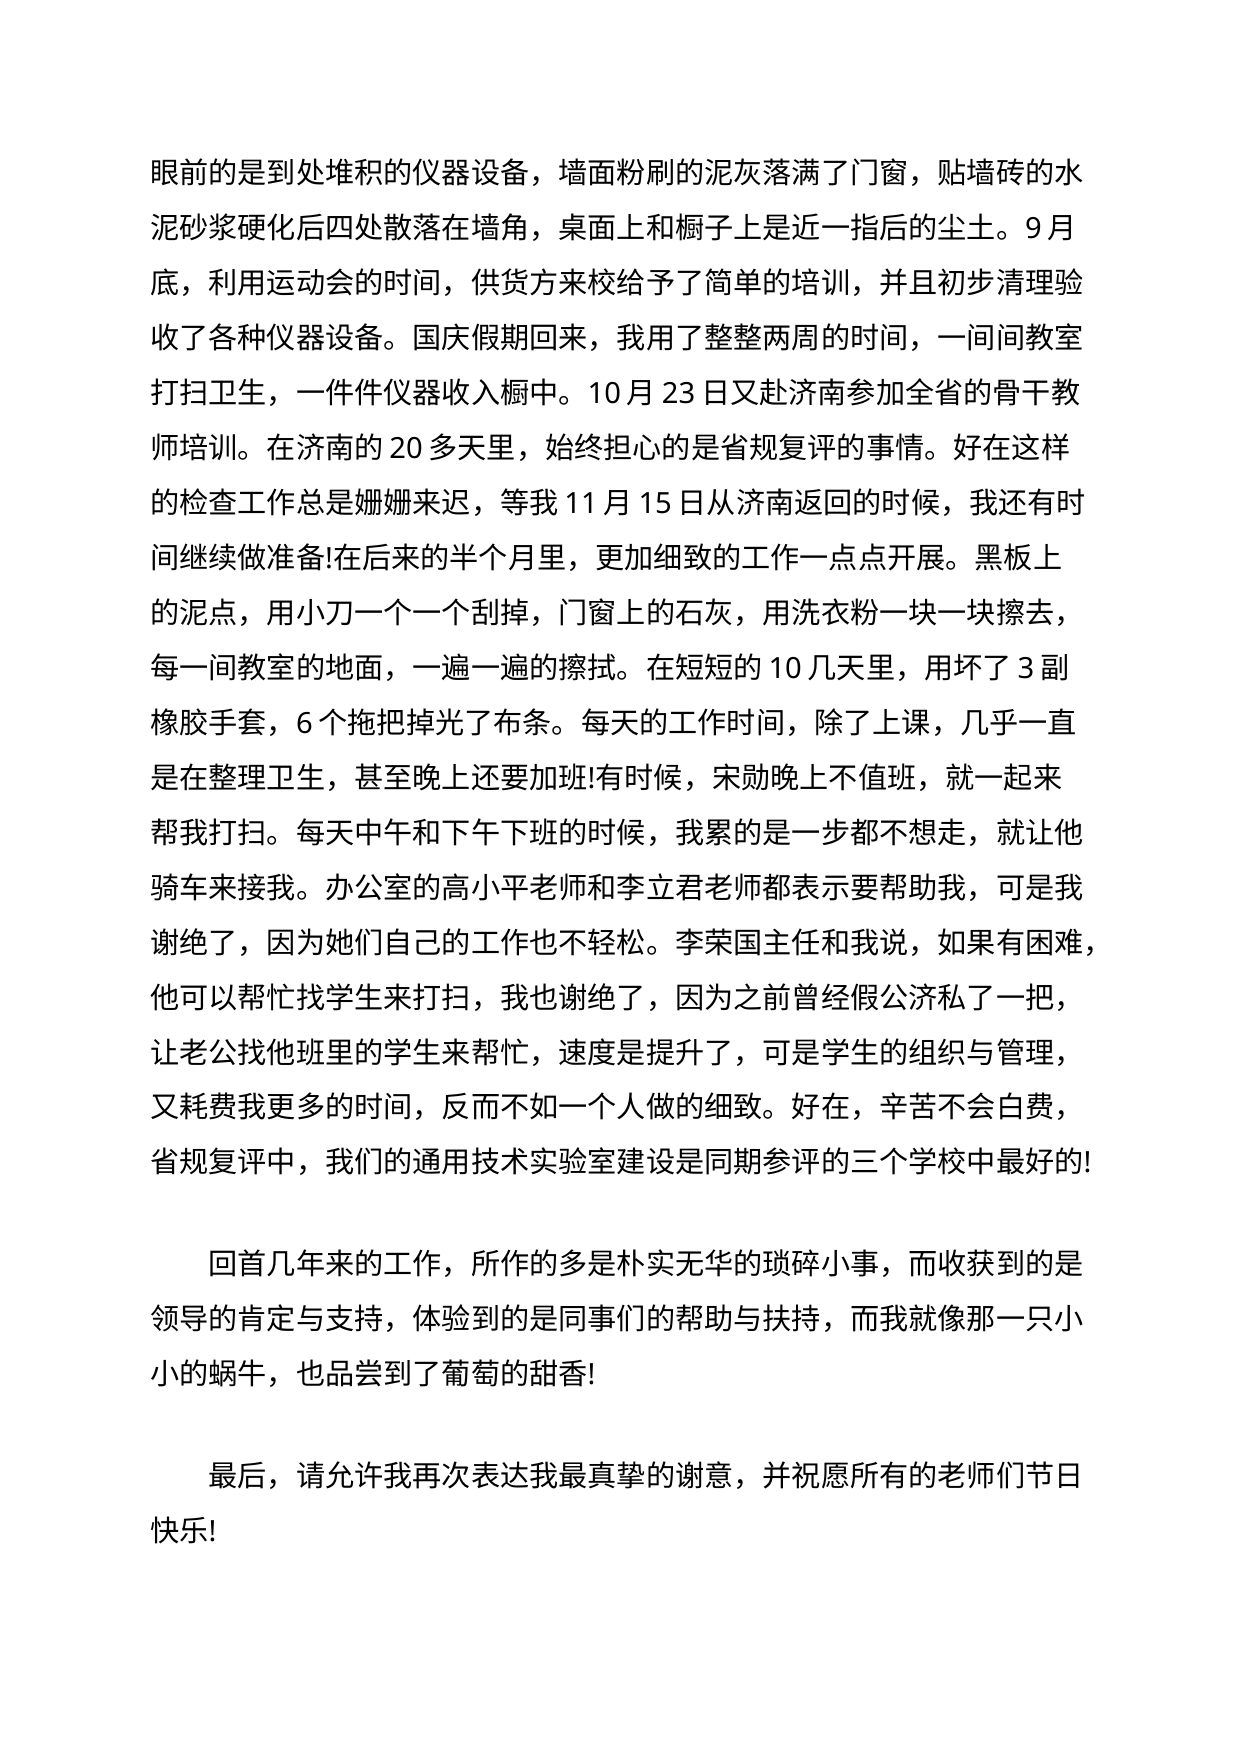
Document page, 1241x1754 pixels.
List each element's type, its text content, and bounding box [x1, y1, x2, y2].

text 最后，请允许我再次表达我最真挚的谢意，并祝愿所有的老师们节日快乐! [150, 1453, 1090, 1550]
text 回首几年来的工作，所作的多是朴实无华的琐碎小事，而收获到的是领导的肯定与支持，体验到的是同事们的帮助与扶持，而我就像那一只小小的蜗牛，也品尝到了葡萄的甜香! [150, 1241, 1090, 1393]
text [150, 150, 1090, 1181]
